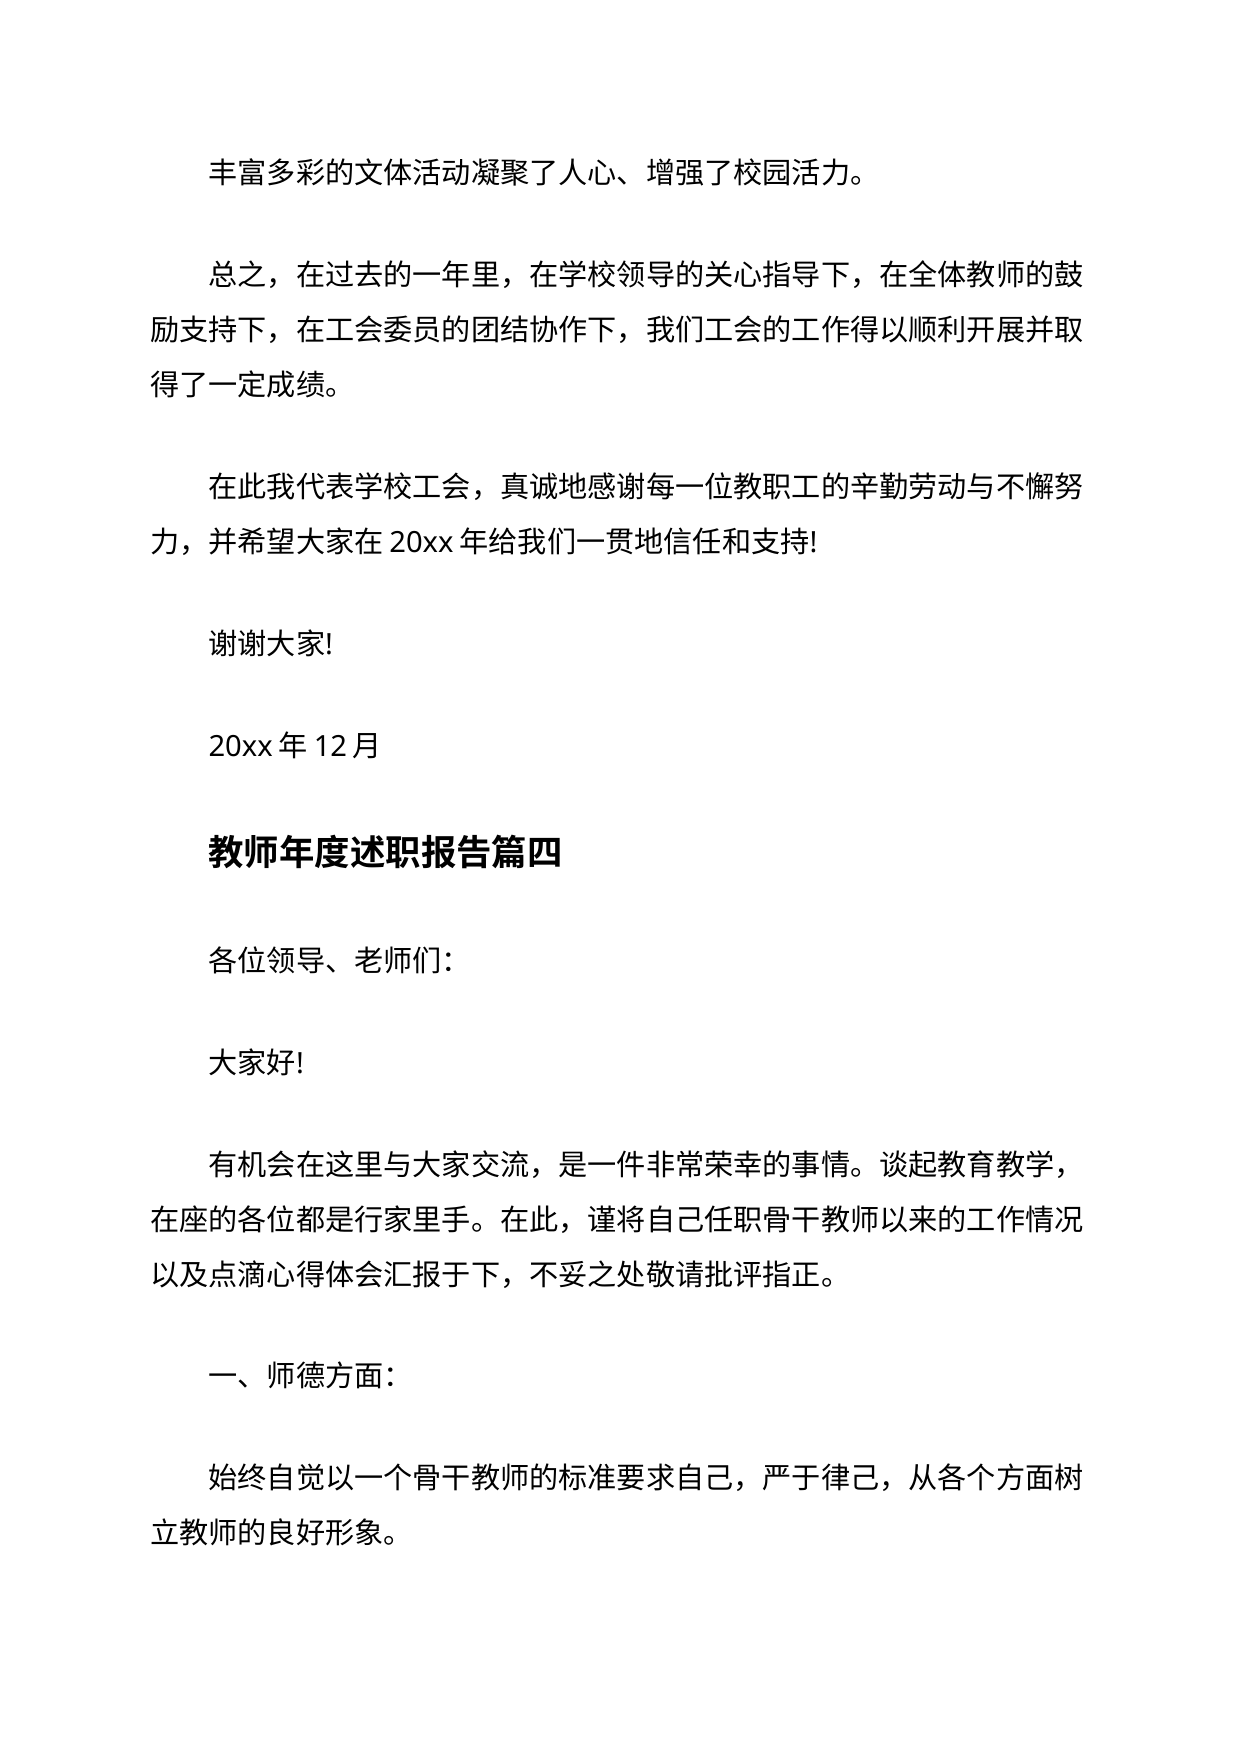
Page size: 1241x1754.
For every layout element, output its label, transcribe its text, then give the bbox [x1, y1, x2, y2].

text 始终自觉以一个骨干教师的标准要求自己，严于律己，从各个方面树立教师的良好形象。 [150, 1455, 1090, 1552]
text 总之，在过去的一年里，在学校领导的关心指导下，在全体教师的鼓励支持下，在工会委员的团结协作下，我们工会的工作得以顺利开展并取得了一定成绩。 [150, 252, 1090, 404]
text 各位领导、老师们： [150, 938, 1090, 980]
text 丰富多彩的文体活动凝聚了人心、增强了校园活力。 [150, 150, 1090, 192]
text 大家好! [150, 1039, 1090, 1082]
text 20xx年12月 [150, 722, 1090, 764]
text 谢谢大家! [150, 620, 1090, 663]
text 在此我代表学校工会，真诚地感谢每一位教职工的辛勤劳动与不懈努力，并希望大家在20xx年给我们一贯地信任和支持! [150, 463, 1090, 561]
text 有机会在这里与大家交流，是一件非常荣幸的事情。谈起教育教学，在座的各位都是行家里手。在此，谨将自己任职骨干教师以来的工作情况以及点滴心得体会汇报于下，不妥之处敬请批评指正。 [150, 1141, 1090, 1293]
text 教师年度述职报告篇四 [150, 824, 1090, 875]
text 一、师德方面： [150, 1353, 1090, 1395]
